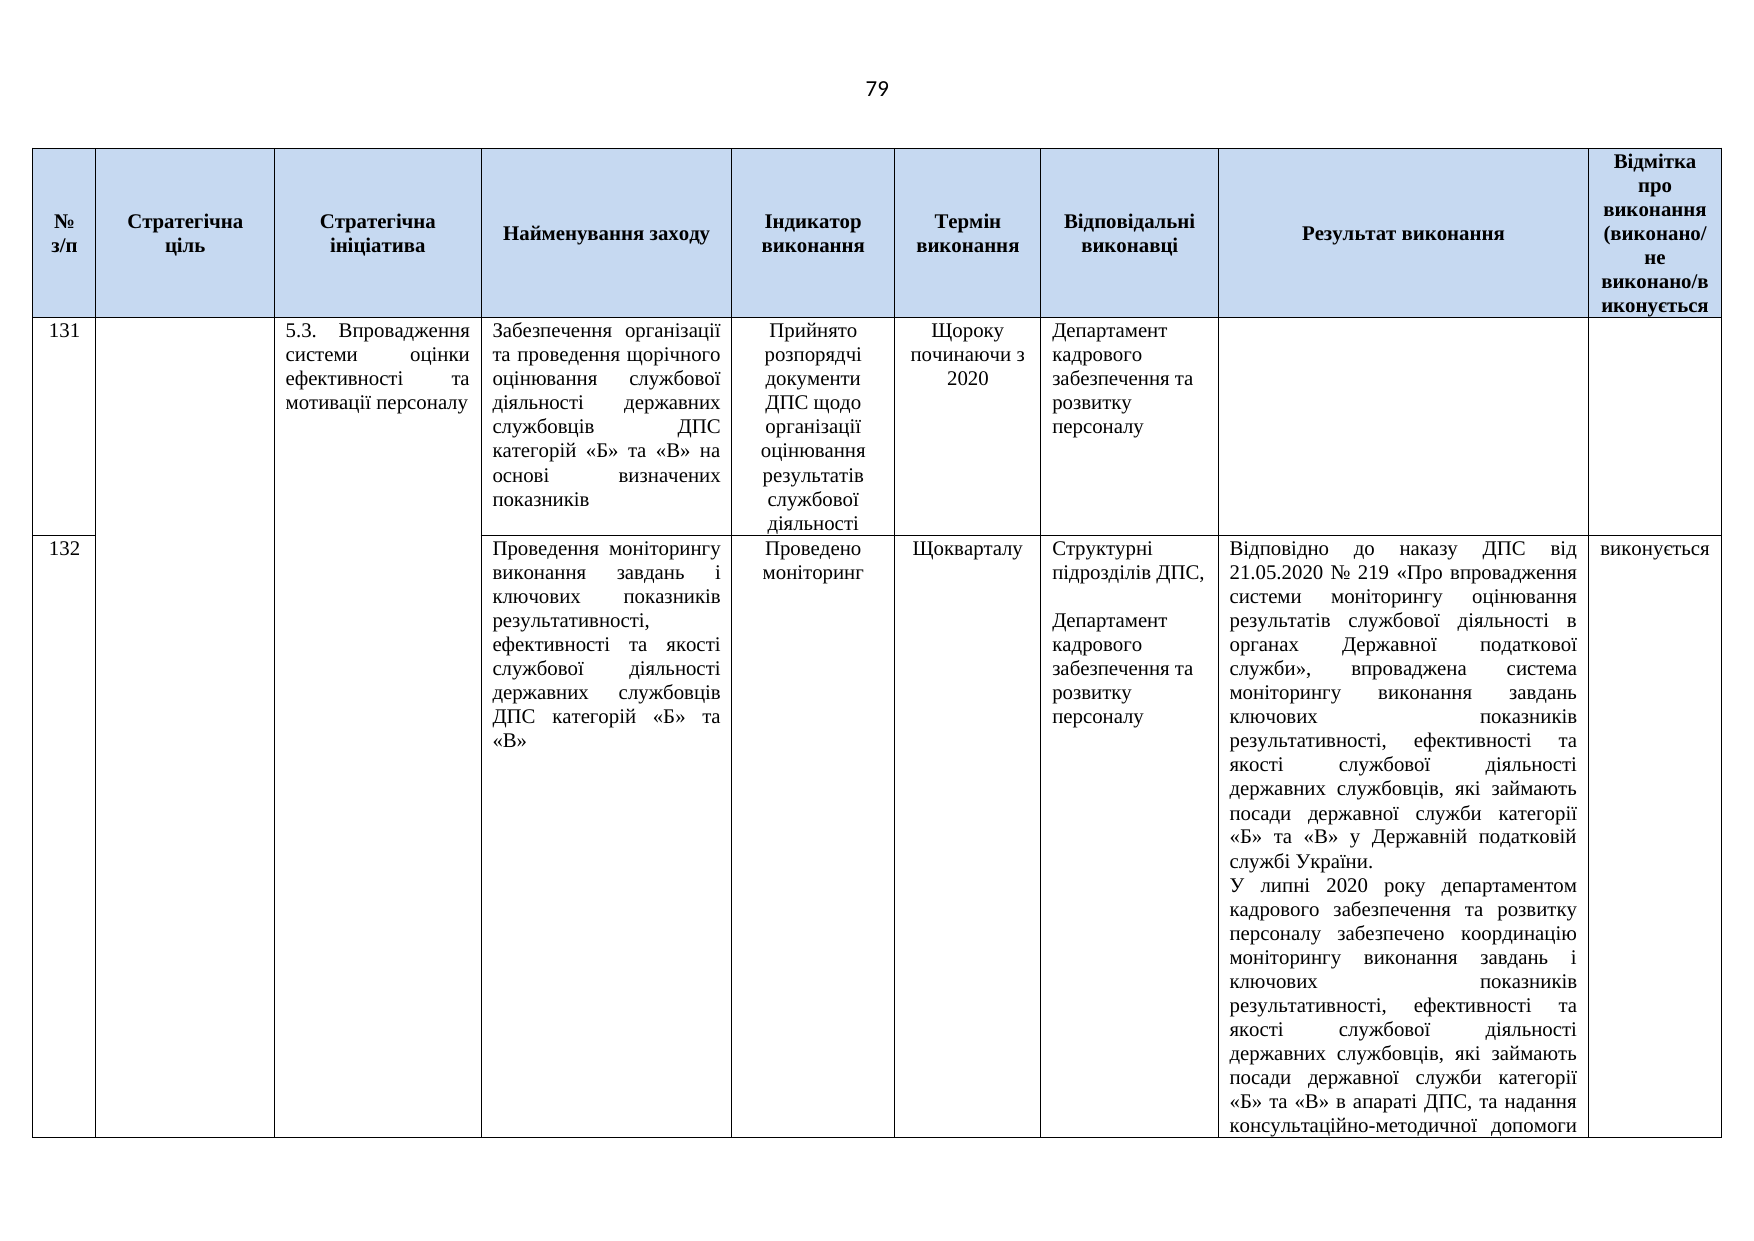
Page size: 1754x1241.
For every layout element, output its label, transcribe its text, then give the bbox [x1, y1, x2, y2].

table_cell 131 [33, 318, 95, 535]
table_cell Забезпечення організації та проведення щорічного оцінювання службової діяльності державних службовців ДПС категорій «Б» та «В» на основі визначених показників [482, 318, 731, 535]
table_header Стратегічна ціль [96, 149, 274, 317]
table_cell Департамент кадрового забезпечення та розвитку персоналу [1041, 318, 1218, 535]
table_cell Структурні підрозділів ДПС, Департамент кадрового забезпечення та розвитку персоналу [1041, 536, 1218, 1137]
table_cell 5.3. Впровадження системи оцінки ефективності та мотивації персоналу [275, 318, 481, 1137]
table_cell Прийнято розпорядчі документи ДПС щодо організації оцінювання результатів службової діяльності [732, 318, 894, 535]
table_cell [1219, 318, 1588, 535]
table_cell виконується [1589, 536, 1721, 1137]
table_cell Проведено моніторинг [732, 536, 894, 1137]
table_cell Щороку починаючи з 2020 [895, 318, 1040, 535]
table_header Індикатор виконання [732, 149, 894, 317]
table_header Найменування заходу [482, 149, 731, 317]
table_header Стратегічна ініціатива [275, 149, 481, 317]
table_header № з/п [33, 149, 95, 317]
table_cell Щокварталу [895, 536, 1040, 1137]
table_cell 132 [33, 536, 95, 1137]
table_header Відмітка про виконання (виконано/не виконано/виконується [1589, 149, 1721, 317]
table_header Відповідальні виконавці [1041, 149, 1218, 317]
table_header Термін виконання [895, 149, 1040, 317]
table_cell [1589, 318, 1721, 535]
table_header Результат виконання [1219, 149, 1588, 317]
